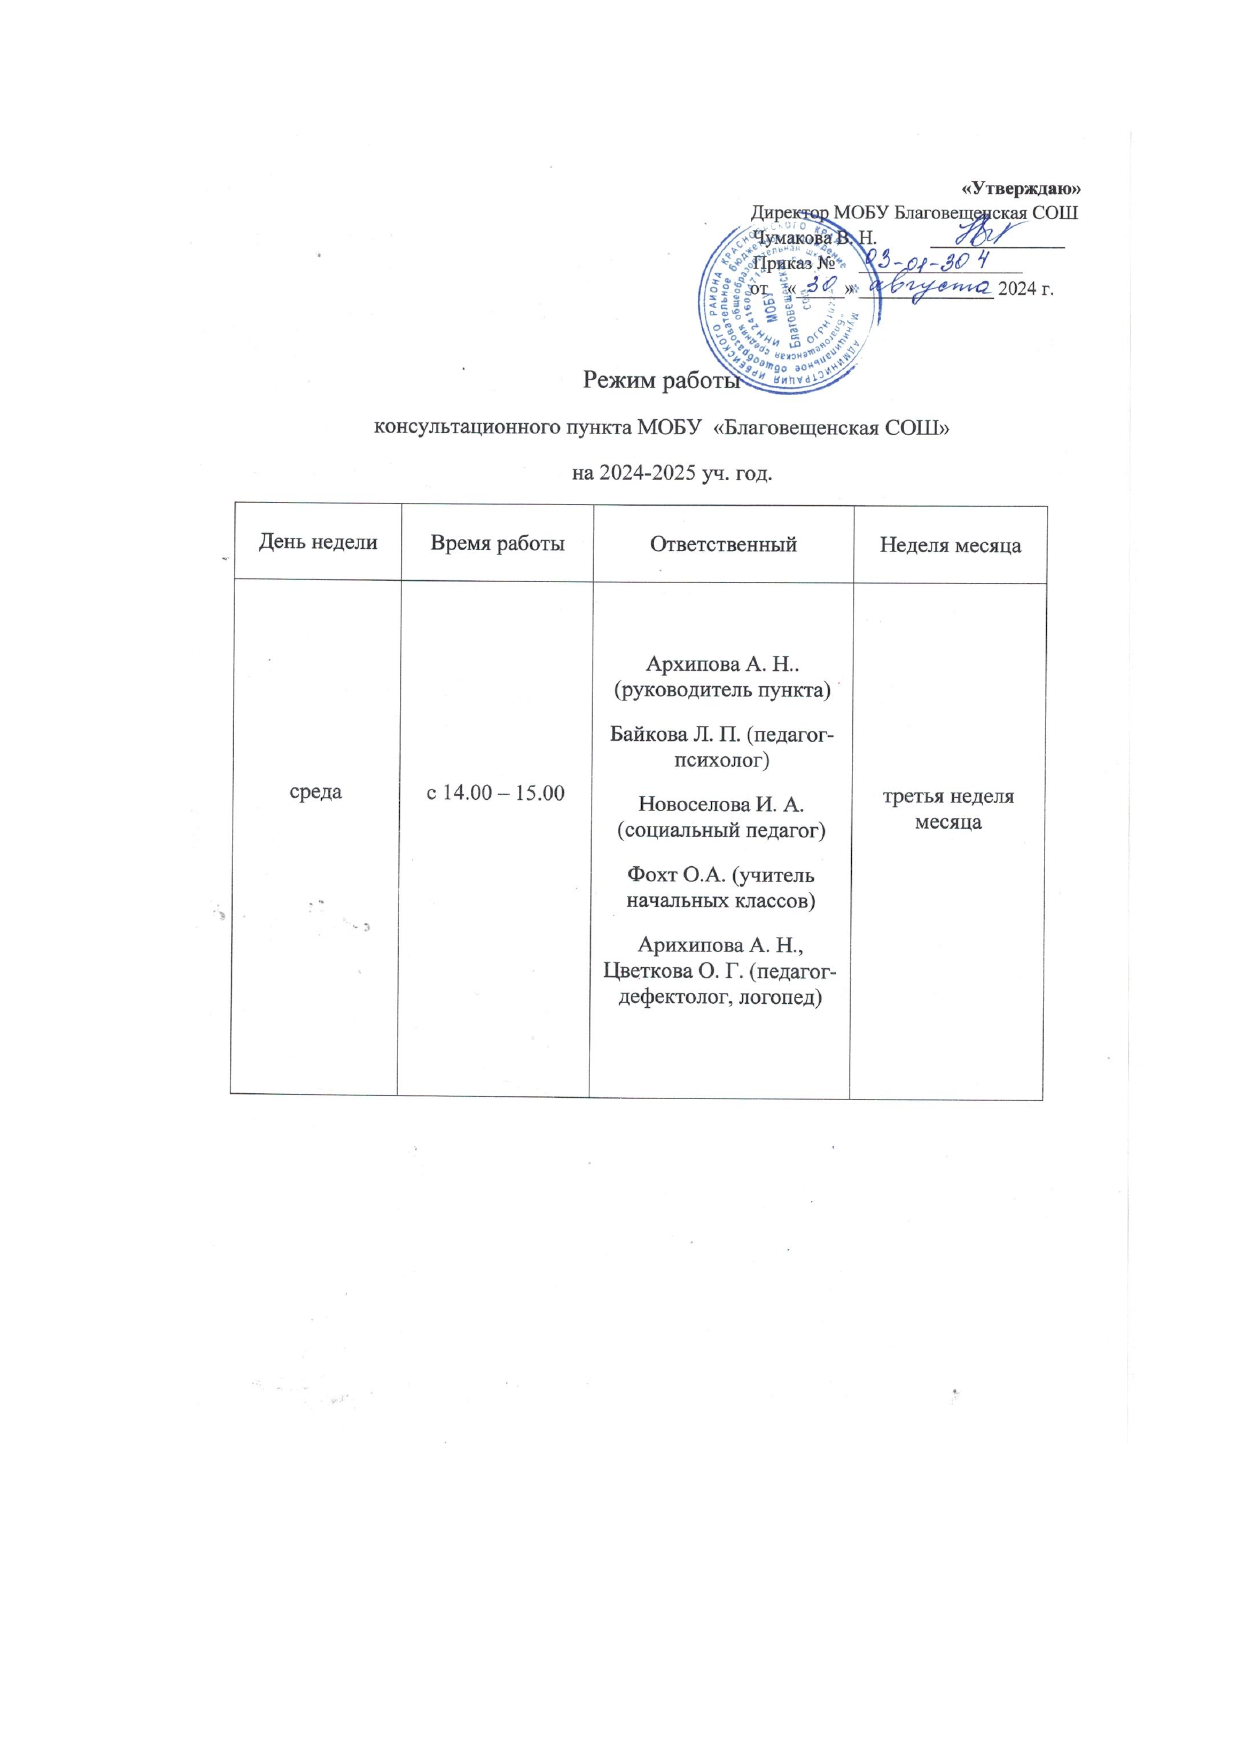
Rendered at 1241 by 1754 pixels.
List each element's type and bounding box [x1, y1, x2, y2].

picture [177, 118, 1152, 1458]
